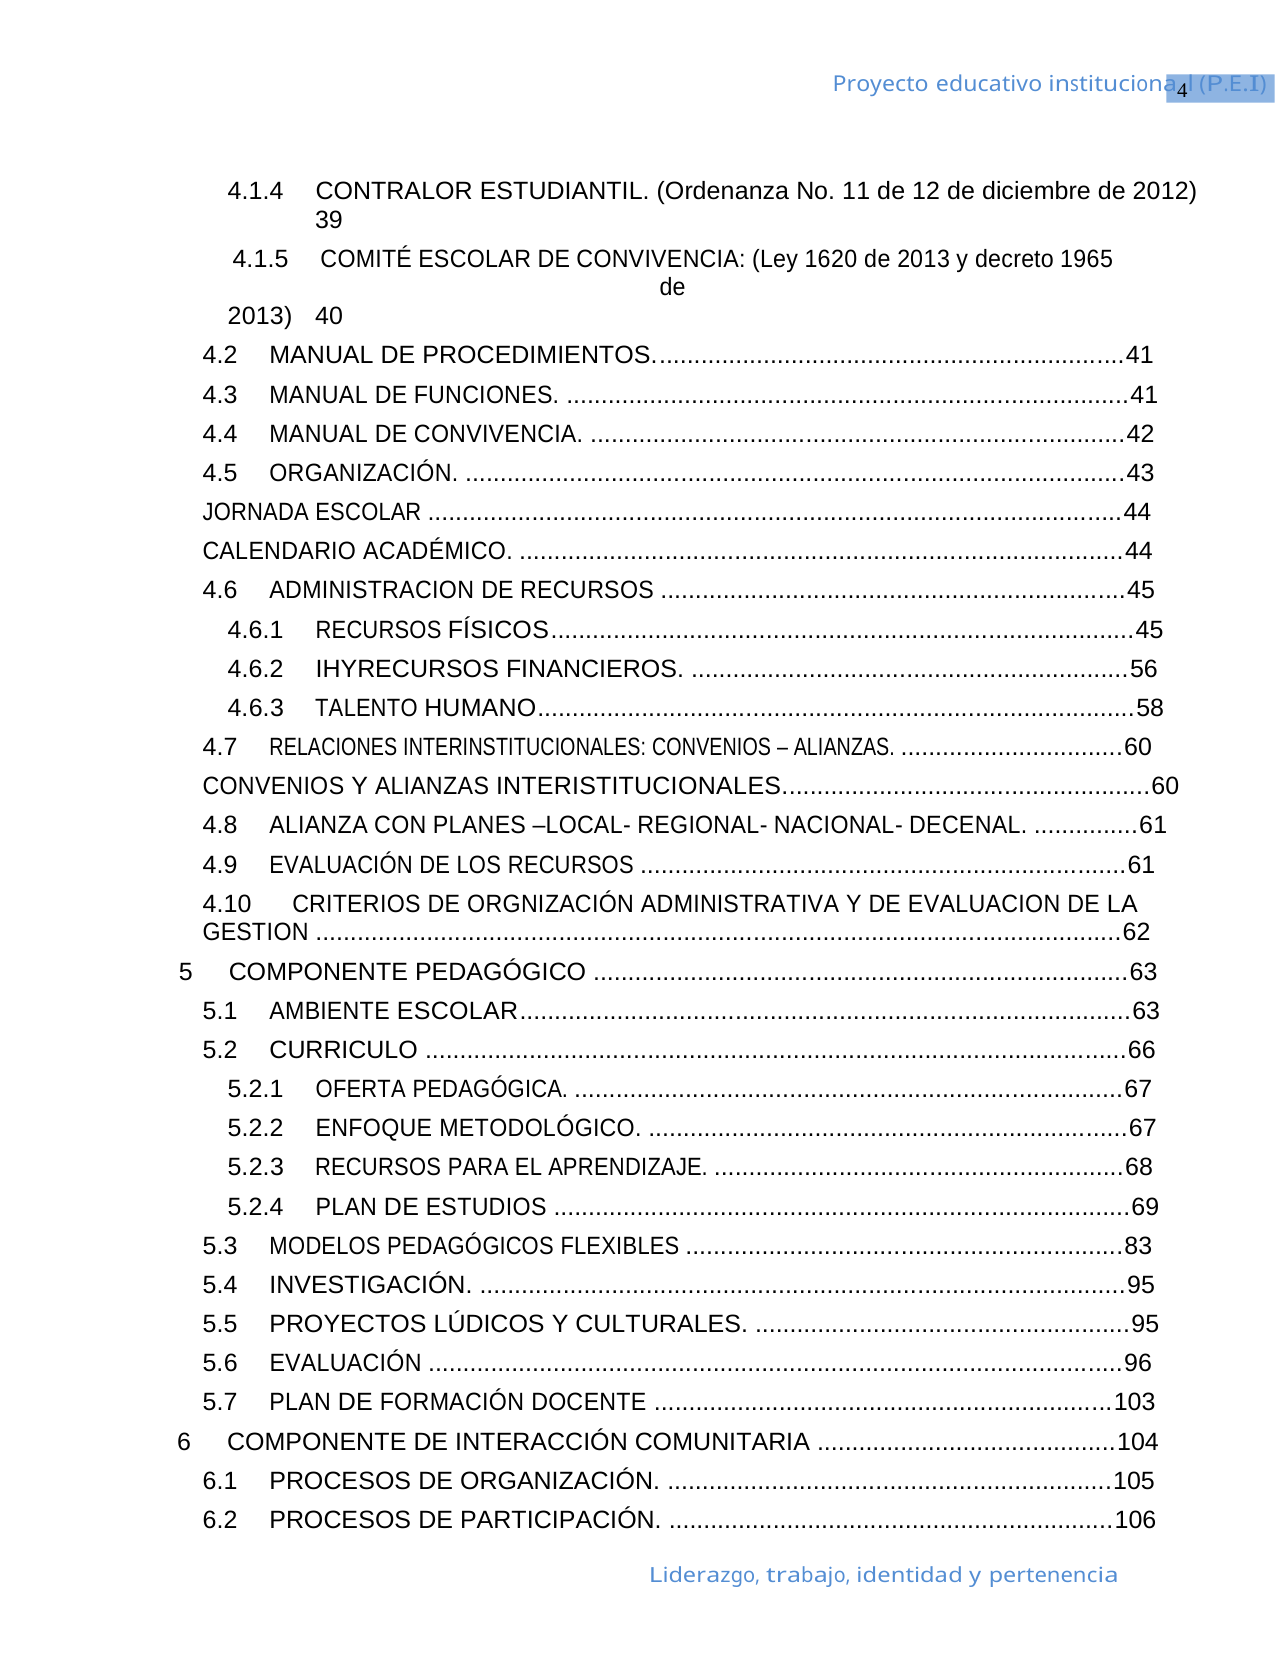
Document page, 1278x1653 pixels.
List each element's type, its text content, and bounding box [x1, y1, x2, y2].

text 4.4 MANUAL DE CONVIVENCIA. .............................................................................42 [202, 418, 1277, 447]
text 5.5 PROYECTOS LÚDICOS Y CULTURALES. ......................................................95 [202, 1309, 1277, 1338]
text 4.5 ORGANIZACIÓN. ...............................................................................................43 [202, 458, 1277, 487]
text 5.2.3 RECURSOS PARA EL APRENDIZAJE. ...........................................................68 [227, 1152, 1277, 1181]
text 5.7 PLAN DE FORMACIÓN DOCENTE ..................................................................103 [202, 1387, 1277, 1416]
text 5.2.1 OFERTA PEDAGÓGICA. ...............................................................................67 [227, 1074, 1277, 1103]
text 39 [315, 204, 1277, 233]
text 4.9 EVALUACIÓN DE LOS RECURSOS ......................................................................61 [202, 849, 1277, 878]
text 5.1 AMBIENTE ESCOLAR........................................................................................63 [202, 996, 1277, 1024]
text JORNADA ESCOLAR ....................................................................................................44 [202, 497, 1277, 526]
text 4.6.2 IHYRECURSOS FINANCIEROS. ...............................................................56 [227, 653, 1277, 682]
text 4.10 CRITERIOS DE ORGNIZACIÓN ADMINISTRATIVA Y DE EVALUACION DE LA GESTION ....................................................................................................................62 [202, 888, 1163, 946]
text 6.2 PROCESOS DE PARTICIPACIÓN. ................................................................106 [202, 1505, 1277, 1534]
text 4.6 ADMINISTRACION DE RECURSOS ...................................................................45 [202, 575, 1277, 604]
text 6.1 PROCESOS DE ORGANIZACIÓN. ................................................................105 [202, 1466, 1277, 1494]
text 4.8 ALIANZA CON PLANES –LOCAL- REGIONAL- NACIONAL- DECENAL. ...............61 [202, 810, 1277, 839]
text 4.3 MANUAL DE FUNCIONES. .................................................................................41 [202, 379, 1277, 408]
text 5.3 MODELOS PEDAGÓGICOS FLEXIBLES ...............................................................83 [202, 1231, 1277, 1259]
text 4.6.3 TALENTO HUMANO......................................................................................58 [227, 693, 1277, 722]
text 5.4 INVESTIGACIÓN. .............................................................................................95 [202, 1270, 1277, 1299]
text 4.6.1 RECURSOS FÍSICOS....................................................................................45 [227, 614, 1277, 643]
text CONVENIOS Y ALIANZAS INTERISTITUCIONALES.....................................................60 [202, 771, 1277, 800]
text 6 COMPONENTE DE INTERACCIÓN COMUNITARIA ...........................................104 [173, 1427, 1162, 1455]
text 5.6 EVALUACIÓN ....................................................................................................96 [202, 1348, 1277, 1377]
text 5 COMPONENTE PEDAGÓGICO .............................................................................63 [173, 957, 1162, 985]
text 4.1.4 CONTRALOR ESTUDIANTIL. (Ordenanza No. 11 de 12 de diciembre de 2012) [227, 176, 1277, 204]
text 4.7 RELACIONES INTERINSTITUCIONALES: CONVENIOS – ALIANZAS. ................................60 [202, 732, 1277, 761]
text CALENDARIO ACADÉMICO. .......................................................................................44 [202, 536, 1277, 565]
text 5.2.2 ENFOQUE METODOLÓGICO. .....................................................................67 [227, 1113, 1277, 1142]
text 2013) 40 [227, 301, 1277, 330]
text 4.2 MANUAL DE PROCEDIMIENTOS....................................................................41 [202, 340, 1277, 369]
text 5.2.4 PLAN DE ESTUDIOS ...................................................................................69 [227, 1192, 1277, 1220]
text 5.2 CURRICULO .....................................................................................................66 [202, 1035, 1277, 1063]
text 4.1.5 COMITÉ ESCOLAR DE CONVIVENCIA: (Ley 1620 de 2013 y decreto 1965 de [223, 243, 1121, 301]
